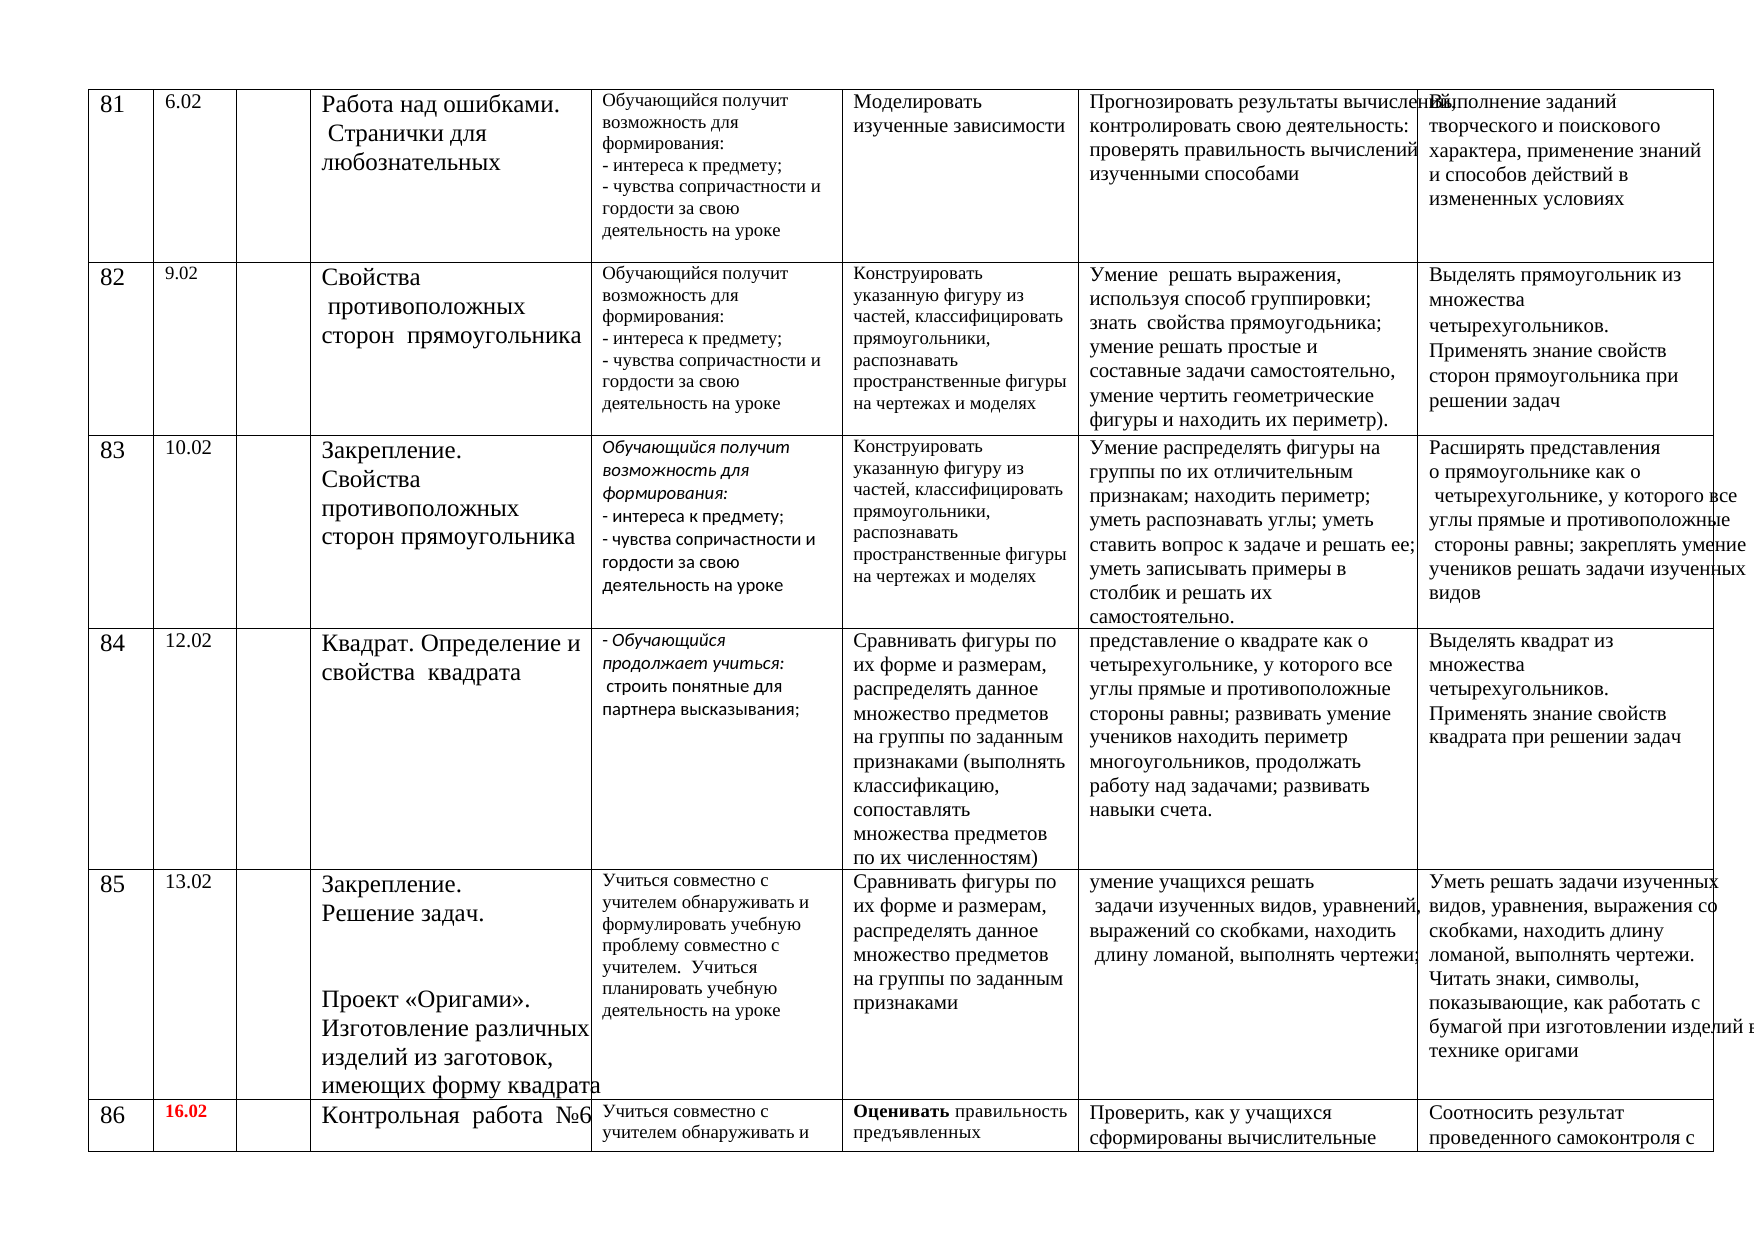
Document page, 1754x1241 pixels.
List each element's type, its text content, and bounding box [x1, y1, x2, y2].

table_cell представление о квадрате как о четырехугольнике, у которого все углы прямые и противоположные стороны равны; развивать умение учеников находить периметр многоугольников, продолжать работу над задачами; развивать навыки счета. [1079, 629, 1417, 869]
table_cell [1418, 1100, 1713, 1151]
table_cell Выделять квадрат из множества четырехугольников. Применять знание свойств квадрата при решении задач [1418, 629, 1713, 869]
table_cell 81 [89, 90, 153, 262]
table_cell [592, 1100, 842, 1151]
table_cell Закрепление. Свойства противоположных сторон прямоугольника [311, 436, 591, 628]
table_cell 13.02 [154, 870, 236, 1099]
table_cell Сравнивать фигуры по их форме и размерам, распределять данное множество предметов на группы по заданным признаками [843, 870, 1078, 1099]
table_cell Обучающийся получит возможность для формирования: - интереса к предмету; - чувства сопричастности и гордости за свою деятельность на уроке [592, 436, 842, 628]
table_cell 83 [89, 436, 153, 628]
table_cell Умение распределять фигуры на группы по их отличительным признакам; находить периметр; уметь распознавать углы; уметь ставить вопрос к задаче и решать ее; уметь записывать примеры в столбик и решать их самостоятельно. [1079, 436, 1417, 628]
table_cell [237, 870, 310, 1099]
table_cell Обучающийся получит возможность для формирования: - интереса к предмету; - чувства сопричастности и гордости за свою деятельность на уроке [592, 90, 842, 262]
table_cell Уметь решать задачи изученных видов, уравнения, выражения со скобками, находить длину ломаной, выполнять чертежи. Читать знаки, символы, показывающие, как работать с бумагой при изготовлении изделий в технике оригами [1418, 870, 1713, 1099]
table_cell 84 [89, 629, 153, 869]
table_cell 6.02 [154, 90, 236, 262]
table_cell Конструировать указанную фигуру из частей, классифицировать прямоугольники, распознавать пространственные фигуры на чертежах и моделях [843, 436, 1078, 628]
table_cell Учиться совместно с учителем обнаруживать и формулировать учебную проблему совместно с учителем. Учиться планировать учебную деятельность на уроке [592, 870, 842, 1099]
table_cell 86 [89, 1100, 153, 1151]
table_cell Свойства противоположных сторон прямоугольника [311, 263, 591, 435]
table_cell Обучающийся получит возможность для формирования: - интереса к предмету; - чувства сопричастности и гордости за свою деятельность на уроке [592, 263, 842, 435]
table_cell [1079, 1100, 1417, 1151]
table_cell Умение решать выражения, используя способ группировки; знать свойства прямоугодьника; умение решать простые и составные задачи самостоятельно, умение чертить геометрические фигуры и находить их периметр). [1079, 263, 1417, 435]
table_cell Прогнозировать результаты вычислений, контролировать свою деятельность: проверять правильность вычислений изученными способами [1079, 90, 1417, 262]
table_cell Работа над ошибками. Странички для любознательных [311, 90, 591, 262]
table_cell - Обучающийся продолжает учиться: строить понятные для партнера высказывания; [592, 629, 842, 869]
table_cell Закрепление. Решение задач. Проект «Оригами». Изготовление различных изделий из заготовок, имеющих форму квадрата [311, 870, 591, 1099]
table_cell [311, 1100, 591, 1151]
table_cell 9.02 [154, 263, 236, 435]
table_cell Выделять прямоугольник из множества четырехугольников. Применять знание свойств сторон прямоугольника при решении задач [1418, 263, 1713, 435]
table_cell 10.02 [154, 436, 236, 628]
table_cell [237, 1100, 310, 1151]
table_cell 82 [89, 263, 153, 435]
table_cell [843, 1100, 1078, 1151]
table_cell Моделировать изученные зависимости [843, 90, 1078, 262]
table_cell [237, 90, 310, 262]
table_cell Выполнение заданий творческого и поискового характера, применение знаний и способов действий в измененных условиях [1418, 90, 1713, 262]
table_cell [237, 629, 310, 869]
table_cell Расширять представления о прямоугольнике как о четырехугольнике, у которого все углы прямые и противоположные стороны равны; закреплять умение учеников решать задачи изученных видов [1418, 436, 1713, 628]
table_cell 16.02 [154, 1100, 236, 1151]
table_cell 85 [89, 870, 153, 1099]
table_cell [237, 436, 310, 628]
table_cell Конструировать указанную фигуру из частей, классифицировать прямоугольники, распознавать пространственные фигуры на чертежах и моделях [843, 263, 1078, 435]
table_cell 12.02 [154, 629, 236, 869]
table_cell Квадрат. Определение и свойства квадрата [311, 629, 591, 869]
table_cell Сравнивать фигуры по их форме и размерам, распределять данное множество предметов на группы по заданным признаками (выполнять классификацию, сопоставлять множества предметов по их численностям) [843, 629, 1078, 869]
table_cell умение учащихся решать задачи изученных видов, уравнений, выражений со скобками, находить длину ломаной, выполнять чертежи; [1079, 870, 1417, 1099]
table_cell [237, 263, 310, 435]
